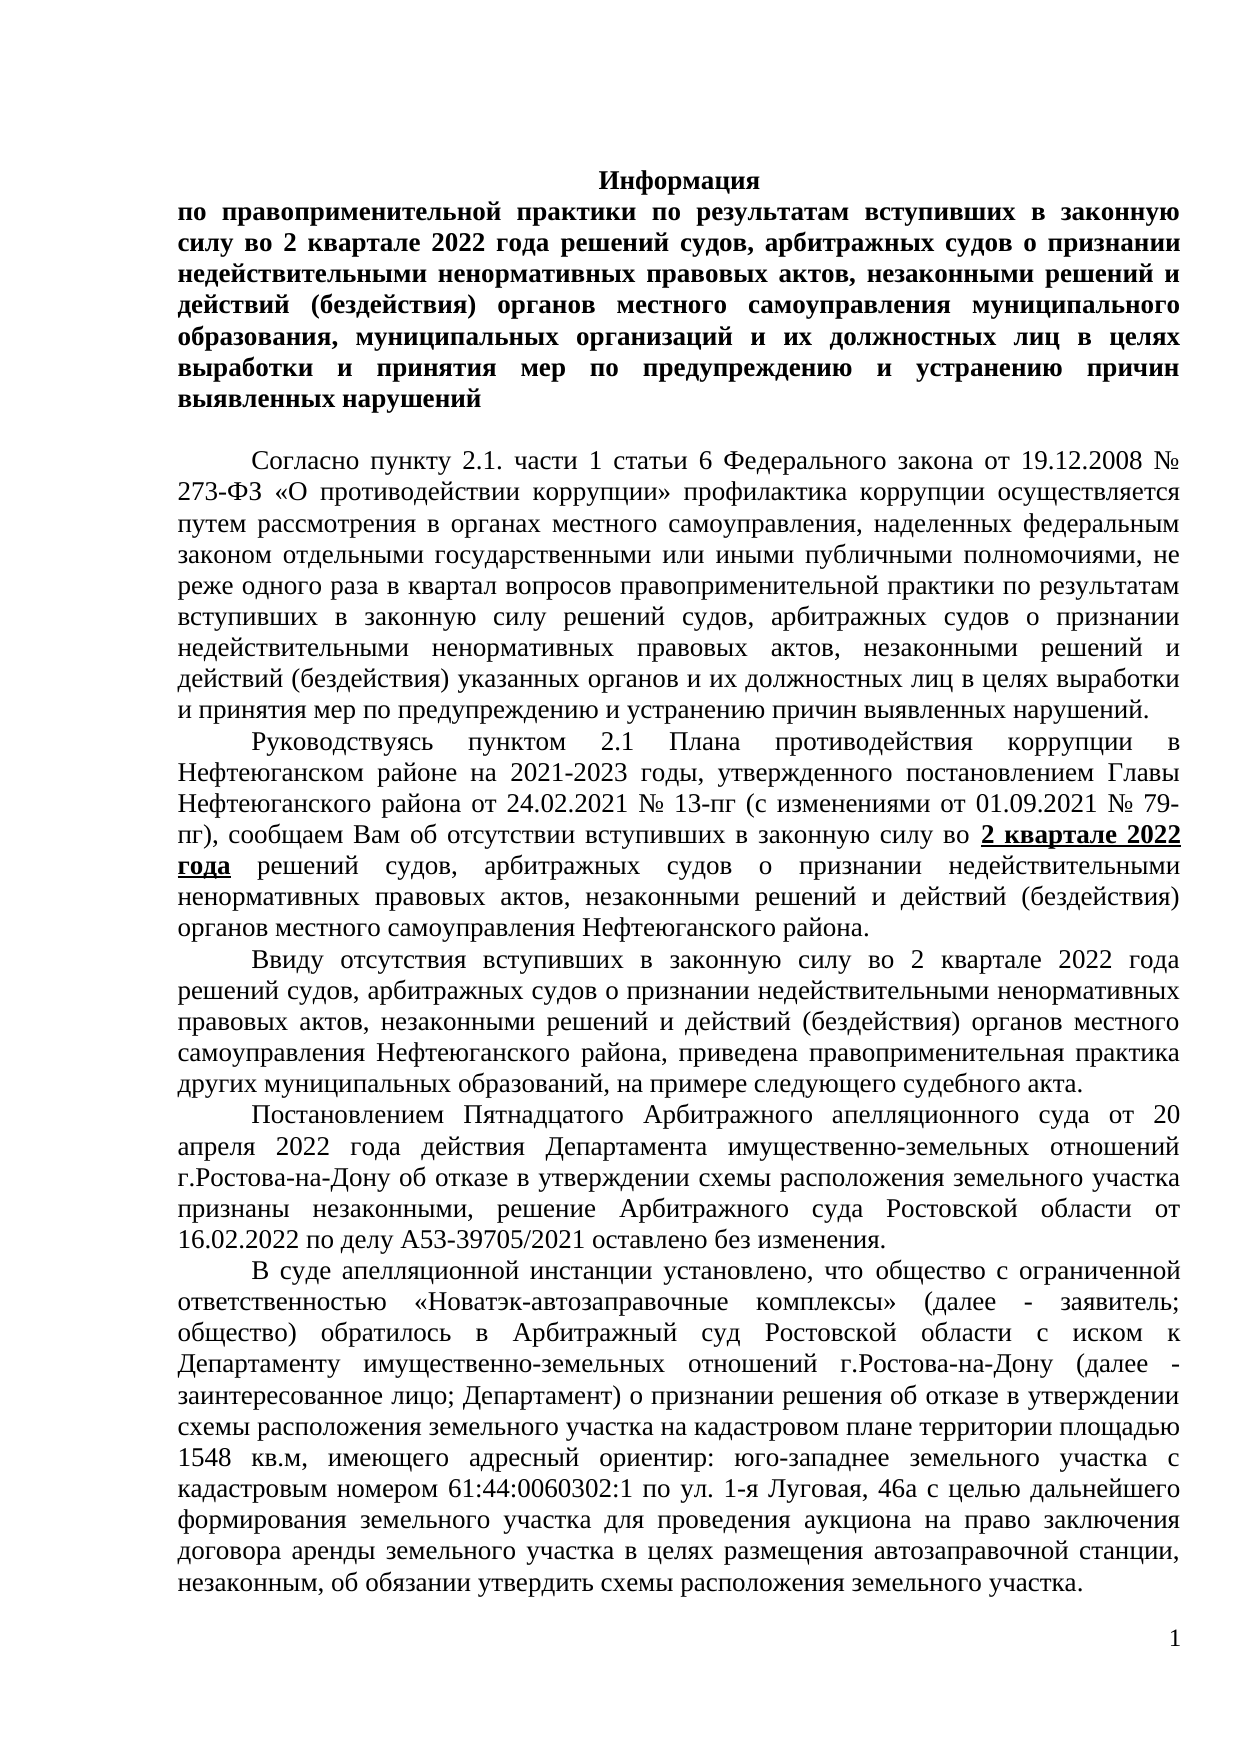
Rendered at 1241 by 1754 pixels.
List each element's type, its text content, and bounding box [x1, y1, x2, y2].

text Постановлением Пятнадцатого Арбитражного апелляционного суда от 20 апреля 2022 года действия Департамента имущественно-земельных отношений г.Ростова-на-Дону об отказе в утверждении схемы расположения земельного участка признаны незаконными, решение Арбитражного суда Ростовской области от 16.02.2022 по делу А53-39705/2021 оставлено без изменения. [177, 1098, 1181, 1254]
text Информация [177, 164, 1181, 195]
text В суде апелляционной инстанции установлено, что общество с ограниченной ответственностью «Новатэк-автозаправочные комплексы» (далее - заявитель; общество) обратилось в Арбитражный суд Ростовской области с иском к Департаменту имущественно-земельных отношений г.Ростова-на-Дону (далее - заинтересованное лицо; Департамент) о признании решения об отказе в утверждении схемы расположения земельного участка на кадастровом плане территории площадью 1548 кв.м, имеющего адресный ориентир: юго-западнее земельного участка с кадастровым номером 61:44:0060302:1 по ул. 1-я Луговая, 46а с целью дальнейшего формирования земельного участка для проведения аукциона на право заключения договора аренды земельного участка в целях размещения автозаправочной станции, незаконным, об обязании утвердить схемы расположения земельного участка. [177, 1254, 1181, 1597]
text Руководствуясь пунктом 2.1 Плана противодействия коррупции в Нефтеюганском районе на 2021-2023 годы, утвержденного постановлением Главы Нефтеюганского района от 24.02.2021 № 13-пг (с изменениями от 01.09.2021 № 79-пг), сообщаем Вам об отсутствии вступивших в законную силу во 2 квартале 2022 года решений судов, арбитражных судов о признании недействительными ненормативных правовых актов, незаконными решений и действий (бездействия) органов местного самоуправления Нефтеюганского района. [177, 725, 1181, 943]
text по правоприменительной практики по результатам вступивших в законную силу во 2 квартале 2022 года решений судов, арбитражных судов о признании недействительными ненормативных правовых актов, незаконными решений и действий (бездействия) органов местного самоуправления муниципального образования, муниципальных организаций и их должностных лиц в целях выработки и принятия мер по предупреждению и устранению причин выявленных нарушений [177, 195, 1181, 413]
text Согласно пункту 2.1. части 1 статьи 6 Федерального закона от 19.12.2008 № 273-ФЗ «О противодействии коррупции» профилактика коррупции осуществляется путем рассмотрения в органах местного самоуправления, наделенных федеральным законом отдельными государственными или иными публичными полномочиями, не реже одного раза в квартал вопросов правоприменительной практики по результатам вступивших в законную силу решений судов, арбитражных судов о признании недействительными ненормативных правовых актов, незаконными решений и действий (бездействия) указанных органов и их должностных лиц в целях выработки и принятия мер по предупреждению и устранению причин выявленных нарушений. [177, 444, 1181, 725]
text Ввиду отсутствия вступивших в законную силу во 2 квартале 2022 года решений судов, арбитражных судов о признании недействительными ненормативных правовых актов, незаконными решений и действий (бездействия) органов местного самоуправления Нефтеюганского района, приведена правоприменительная практика других муниципальных образований, на примере следующего судебного акта. [177, 943, 1181, 1098]
